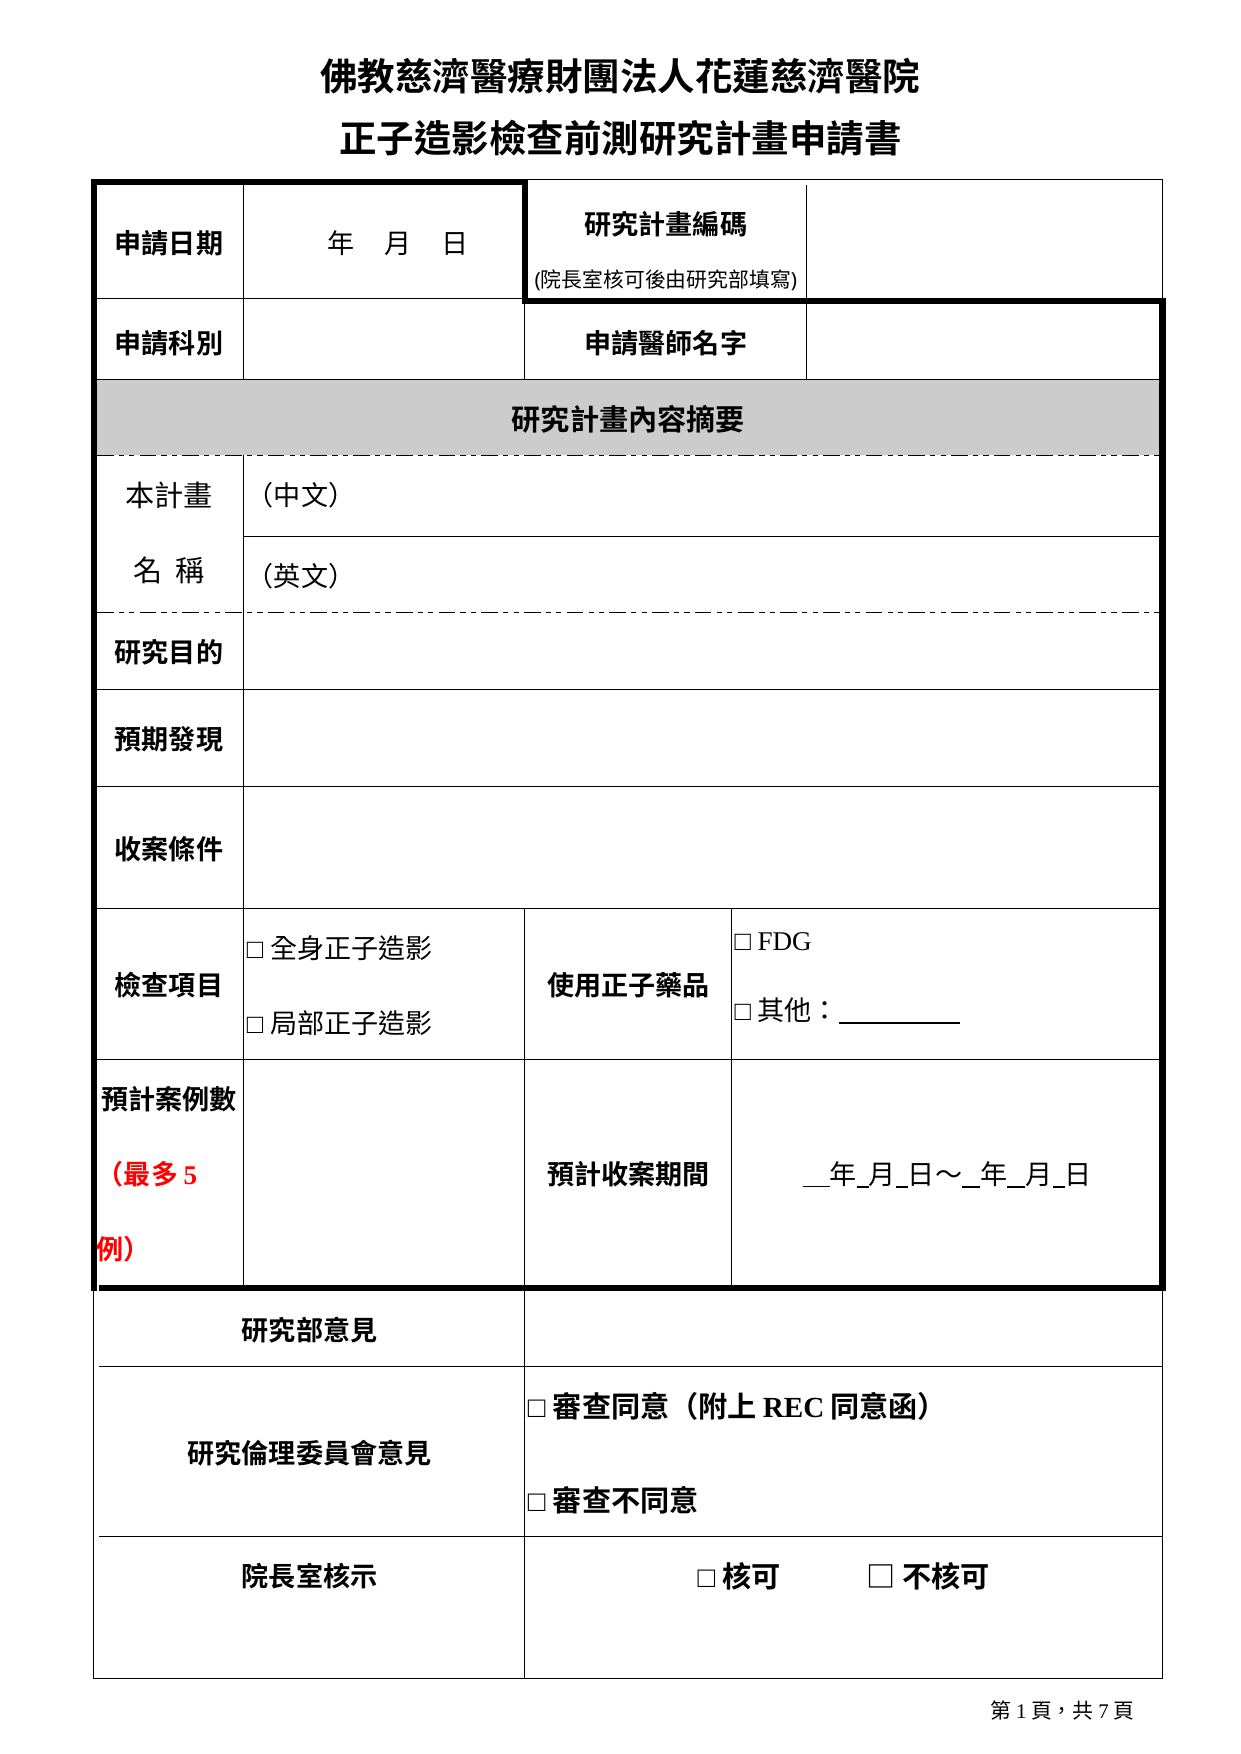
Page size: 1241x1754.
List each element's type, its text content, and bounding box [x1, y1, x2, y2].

table_cell [525, 1291, 1162, 1366]
table_cell □ 核可 □ 不核可 簽名及日期： [525, 1537, 1162, 1678]
table_cell 研究倫理委員會意見 [94, 1366, 524, 1536]
table_header [806, 180, 1162, 297]
table_cell [244, 612, 1159, 689]
table_cell 研究部意見 [94, 1285, 524, 1366]
table_cell 研究計畫內容摘要 [97, 380, 1159, 455]
table_cell □ 審查同意（附上REC同意函） □ 審查不同意 [525, 1367, 1162, 1536]
table_cell [244, 690, 1159, 786]
table_cell （英文） [244, 537, 1159, 612]
table_cell 申請醫師名字 [525, 304, 806, 379]
table_cell （中文） [244, 455, 1159, 536]
table_cell [807, 304, 1159, 379]
table_cell 年 月 日〜 年 月 日 [732, 1060, 1159, 1285]
table_cell [244, 299, 524, 379]
table_cell 使用正子藥品 [525, 909, 731, 1059]
table_header 研究計畫編碼 (院長室核可後由研究部填寫) [528, 180, 806, 297]
table_cell 預期發現 [97, 690, 243, 786]
table_cell □ 全身正子造影 □ 局部正子造影 [244, 909, 524, 1059]
table_cell 檢查項目 [97, 909, 243, 1059]
table_cell 預計收案期間 [525, 1060, 731, 1285]
table_cell [244, 787, 1159, 908]
table_cell 本計畫 名 稱 [97, 455, 243, 612]
table_header 申請日期 [97, 185, 243, 297]
table_header 年 月 日 [244, 185, 522, 297]
table_cell 收案條件 [97, 787, 243, 908]
table_cell 預計案例數 （最多5例） [97, 1060, 243, 1285]
table_cell [244, 1060, 524, 1285]
table_cell 院長室核示 [94, 1536, 524, 1678]
table_cell 研究目的 [97, 612, 243, 689]
table_cell □ FDG □ 其他： [732, 909, 1159, 1059]
table_cell 申請科別 [97, 299, 243, 379]
